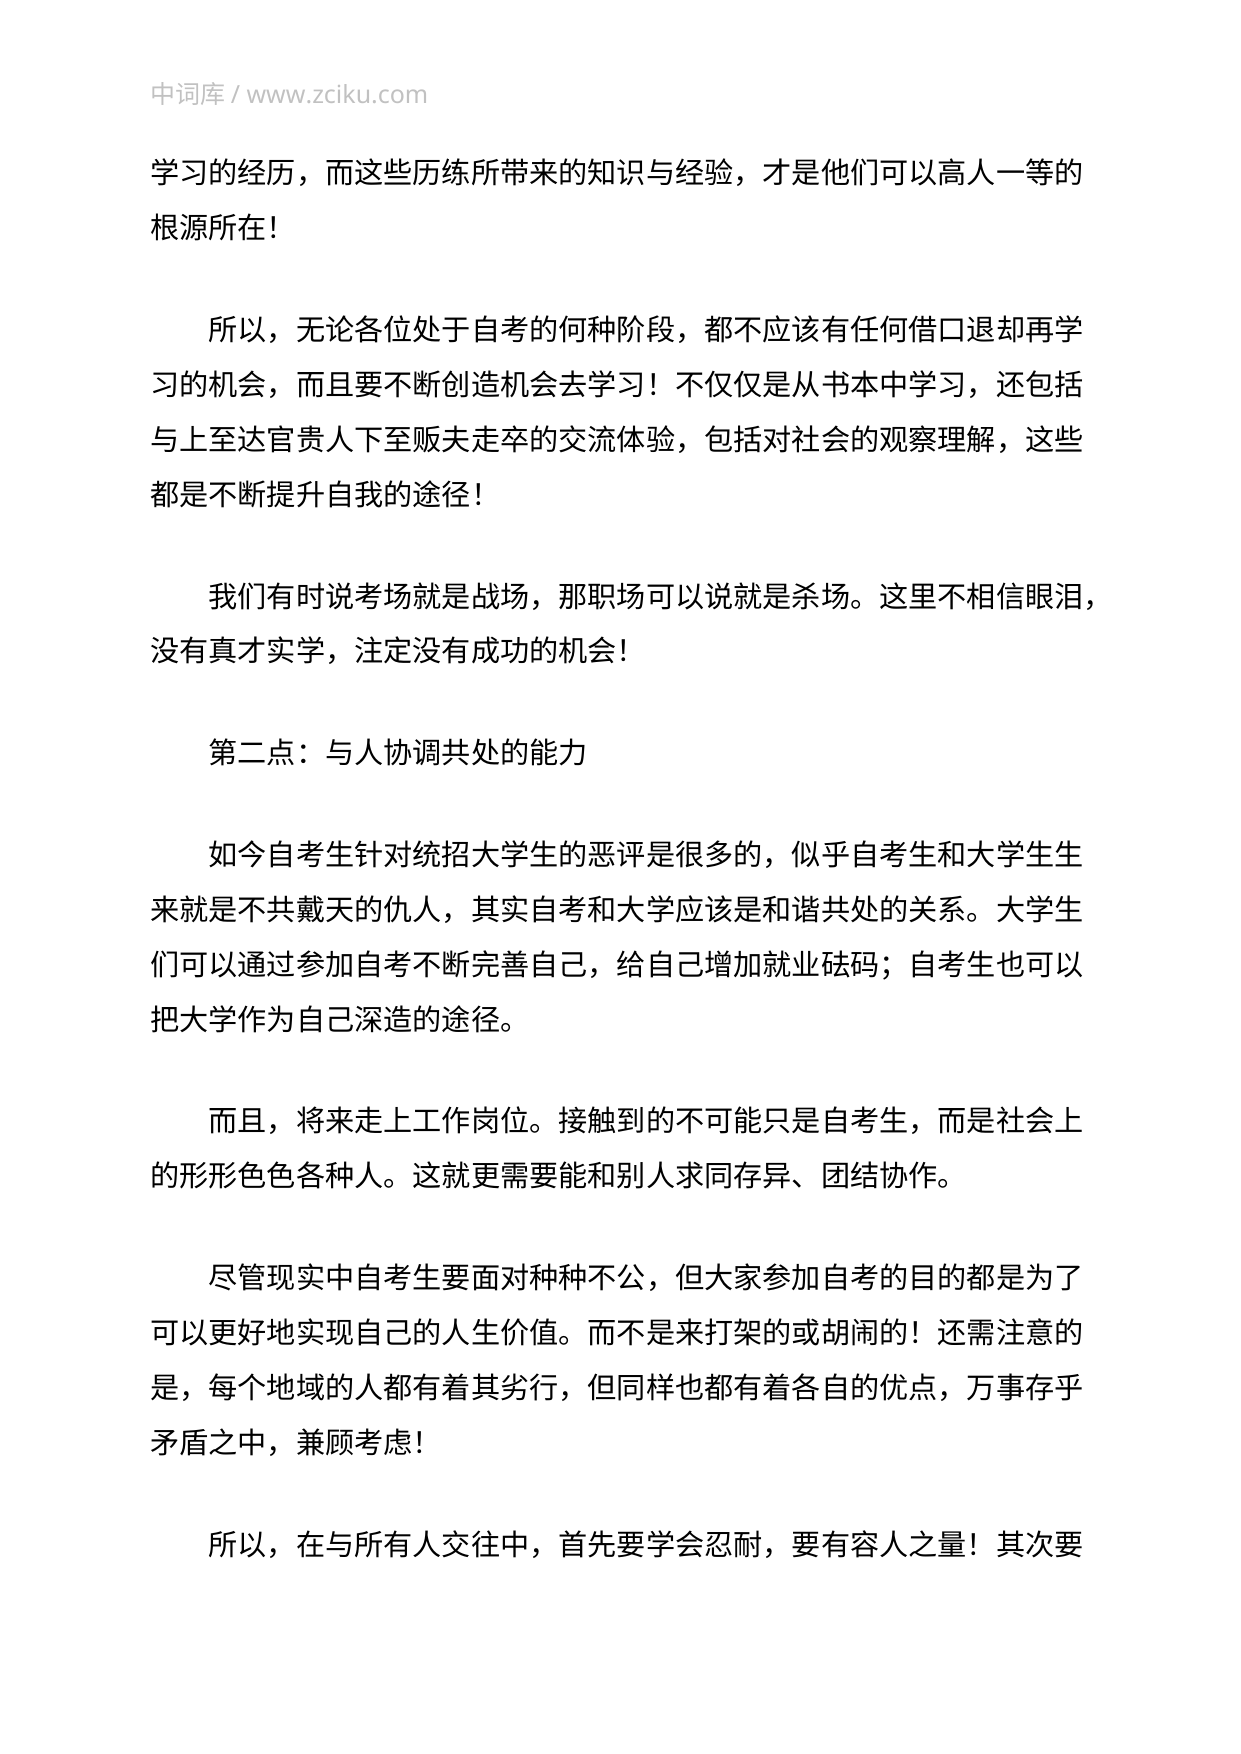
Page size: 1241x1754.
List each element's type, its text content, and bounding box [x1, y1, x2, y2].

text 尽管现实中自考生要面对种种不公，但大家参加自考的目的都是为了可以更好地实现自己的人生价值。而不是来打架的或胡闹的！还需注意的是，每个地域的人都有着其劣行，但同样也都有着各自的优点，万事存乎矛盾之中，兼顾考虑！ [150, 1255, 1090, 1462]
text 第二点：与人协调共处的能力 [150, 730, 1090, 772]
text 如今自考生针对统招大学生的恶评是很多的，似乎自考生和大学生生来就是不共戴天的仇人，其实自考和大学应该是和谐共处的关系。大学生们可以通过参加自考不断完善自己，给自己增加就业砝码；自考生也可以把大学作为自己深造的途径。 [150, 832, 1090, 1038]
text 我们有时说考场就是战场，那职场可以说就是杀场。这里不相信眼泪，没有真才实学，注定没有成功的机会！ [150, 573, 1090, 670]
text 而且，将来走上工作岗位。接触到的不可能只是自考生，而是社会上的形形色色各种人。这就更需要能和别人求同存异、团结协作。 [150, 1098, 1090, 1195]
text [150, 1521, 1090, 1563]
text 所以，无论各位处于自考的何种阶段，都不应该有任何借口退却再学习的机会，而且要不断创造机会去学习！不仅仅是从书本中学习，还包括与上至达官贵人下至贩夫走卒的交流体验，包括对社会的观察理解，这些都是不断提升自我的途径！ [150, 307, 1090, 514]
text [150, 150, 1090, 247]
